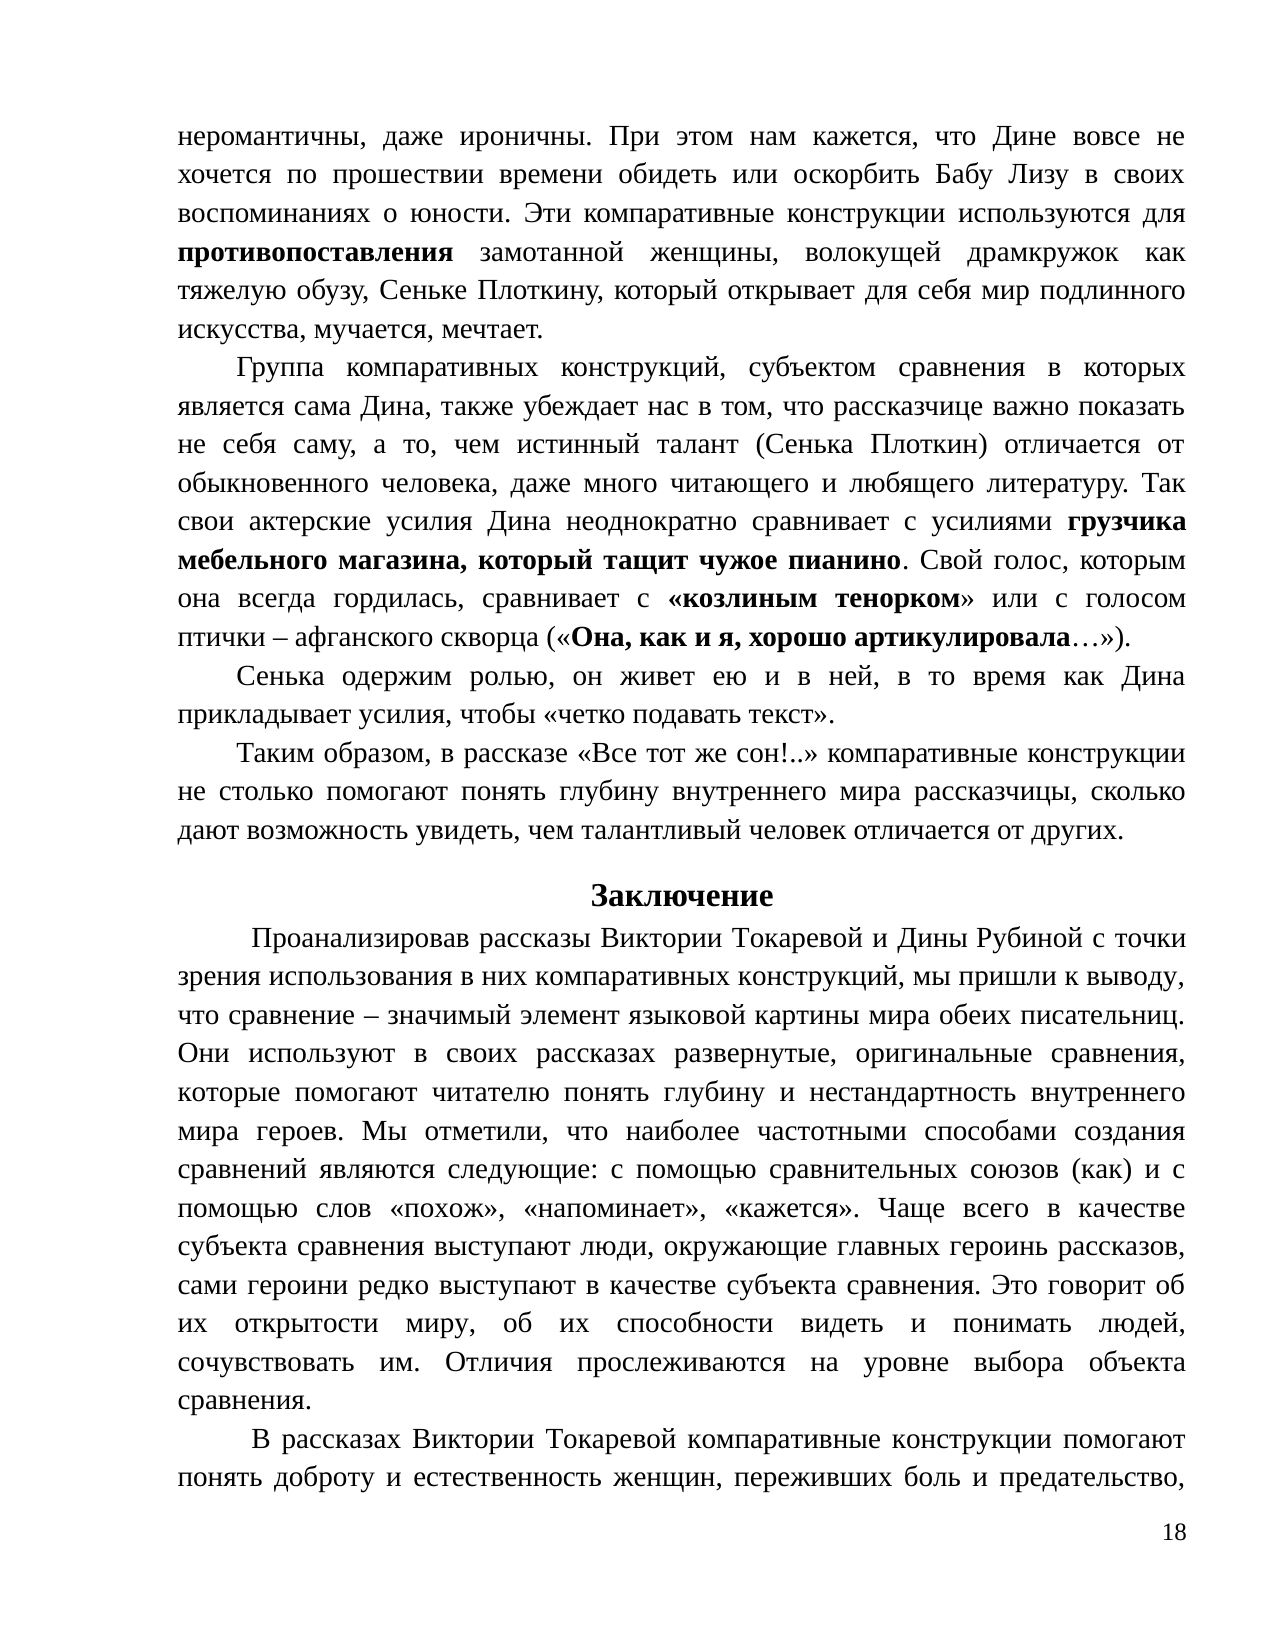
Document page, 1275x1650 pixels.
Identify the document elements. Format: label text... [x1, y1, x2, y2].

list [177, 118, 1186, 344]
list Сенька одержим ролью, он живет ею и в ней, в то время как Дина прикладывает усилия, чтобы «четко подавать текст». [177, 658, 1186, 730]
text Проанализировав рассказы Виктории Токаревой и Дины Рубиной с точки зрения использования в них компаративных конструкций, мы пришли к выводу, что сравнение – значимый элемент языковой картины мира обеих писательниц. Они используют в своих рассказах развернутые, оригинальные сравнения, которые помогают читателю понять глубину и нестандартность внутреннего мира героев. Мы отметили, что наиболее частотными способами создания сравнений являются следующие: с помощью сравнительных союзов (как) и с помощью слов «похож», «напоминает», «кажется». Чаще всего в качестве субъекта сравнения выступают люди, окружающие главных героинь рассказов, сами героини редко выступают в качестве субъекта сравнения. Это говорит об их открытости миру, об их способности видеть и понимать людей, сочувствовать им. Отличия прослеживаются на уровне выбора объекта сравнения. [177, 920, 1186, 1416]
list Таким образом, в рассказе «Все тот же сон!..» компаративные конструкции не столько помогают понять глубину внутреннего мира рассказчицы, сколько дают возможность увидеть, чем талантливый человек отличается от других. [177, 735, 1186, 845]
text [177, 1421, 1186, 1493]
subtitle Заключение [177, 875, 1186, 914]
list Группа компаративных конструкций, субъектом сравнения в которых является сама Дина, также убеждает нас в том, что рассказчице важно показать не себя саму, а то, чем истинный талант (Сенька Плоткин) отличается от обыкновенного человека, даже много читающего и любящего литературу. Так свои актерские усилия Дина неоднократно сравнивает с усилиями грузчика мебельного магазина, который тащит чужое пианино. Свой голос, которым она всегда гордилась, сравнивает с «козлиным тенорком» или с голосом птички – афганского скворца («Она, как и я, хорошо артикулировала…»). [177, 349, 1186, 653]
